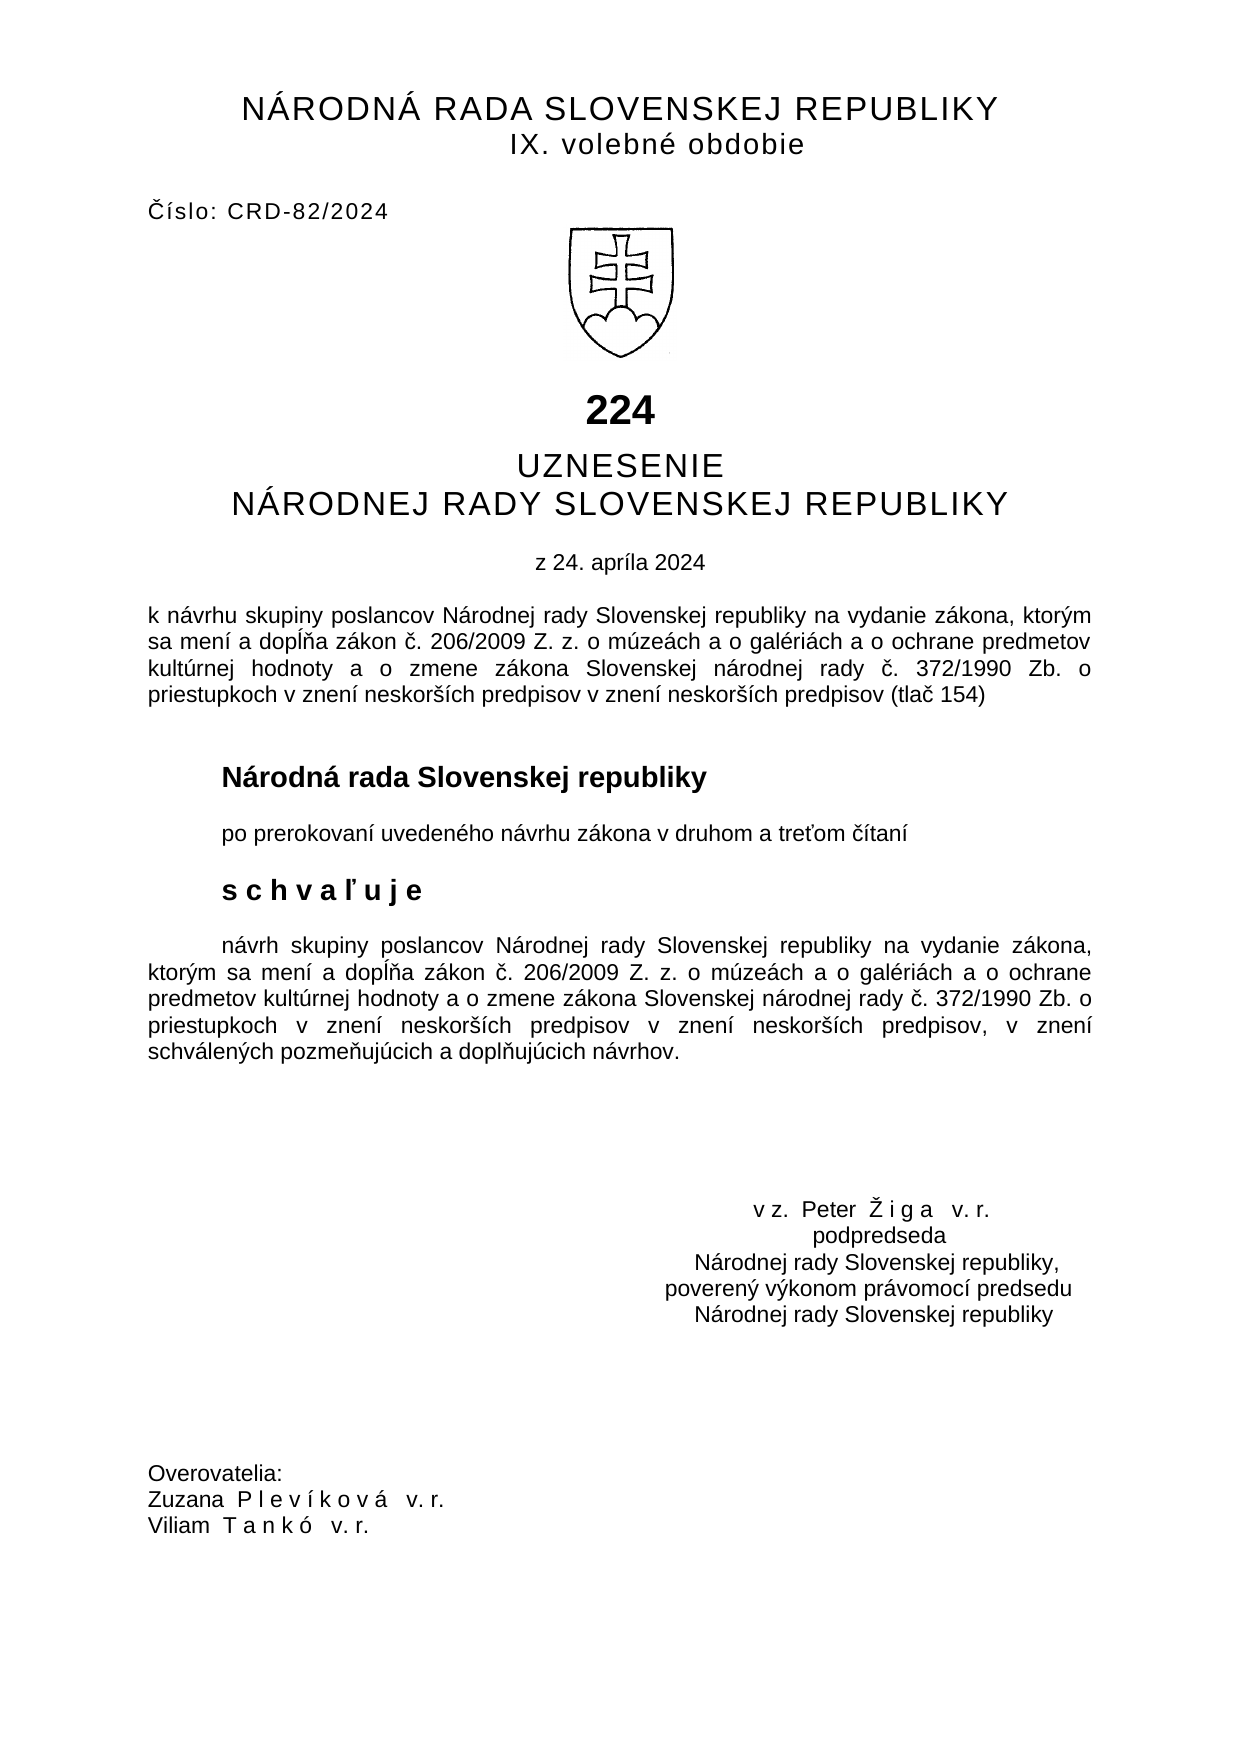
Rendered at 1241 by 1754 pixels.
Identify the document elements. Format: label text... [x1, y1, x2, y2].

text podpredseda [694, 1222, 1092, 1249]
subtitle IX. volebné obdobie [148, 127, 1092, 161]
text Národná rada Slovenskej republiky [148, 760, 1092, 793]
text Zuzana P l e v í k o v á v. r. [148, 1486, 1092, 1512]
subtitle UZNESENIE [148, 446, 1092, 484]
text Viliam T a n k ó v. r. [148, 1512, 1092, 1539]
text s c h v a ľ u j e [148, 873, 1092, 906]
subtitle NÁRODNÁ RADA SLOVENSKEJ REPUBLIKY [148, 89, 1092, 127]
text po prerokovaní uvedeného návrhu zákona v druhom a treťom čítaní [148, 820, 1092, 846]
text 224 [148, 386, 1092, 433]
text Číslo: CRD-82/2024 [148, 198, 1092, 224]
subtitle NÁRODNEJ RADY SLOVENSKEJ REPUBLIKY [148, 484, 1092, 523]
text návrh skupiny poslancov Národnej rady Slovenskej republiky na vydanie zákona, ktorým sa mení a dopĺňa zákon č. 206/2009 Z. z. o múzeách a o galériách a o ochrane predmetov kultúrnej hodnoty a o zmene zákona Slovenskej národnej rady č. 372/1990 Zb. o priestupkoch v znení neskorších predpisov v znení neskorších predpisov, v znení schválených pozmeňujúcich a doplňujúcich návrhov. [148, 932, 1092, 1064]
text z 24. apríla 2024 [148, 549, 1092, 576]
text k návrhu skupiny poslancov Národnej rady Slovenskej republiky na vydanie zákona, ktorým sa mení a dopĺňa zákon č. 206/2009 Z. z. o múzeách a o galériách a o ochrane predmetov kultúrnej hodnoty a o zmene zákona Slovenskej národnej rady č. 372/1990 Zb. o priestupkoch v znení neskorších predpisov v znení neskorších predpisov (tlač 154) [148, 602, 1092, 707]
text v z. Peter Ž i g a v. r. [694, 1196, 1092, 1222]
text Overovatelia: [148, 1459, 1092, 1486]
text poverený výkonom právomocí predsedu Národnej rady Slovenskej republiky [664, 1275, 1092, 1328]
picture [563, 224, 677, 361]
text Národnej rady Slovenskej republiky, [694, 1249, 1092, 1275]
